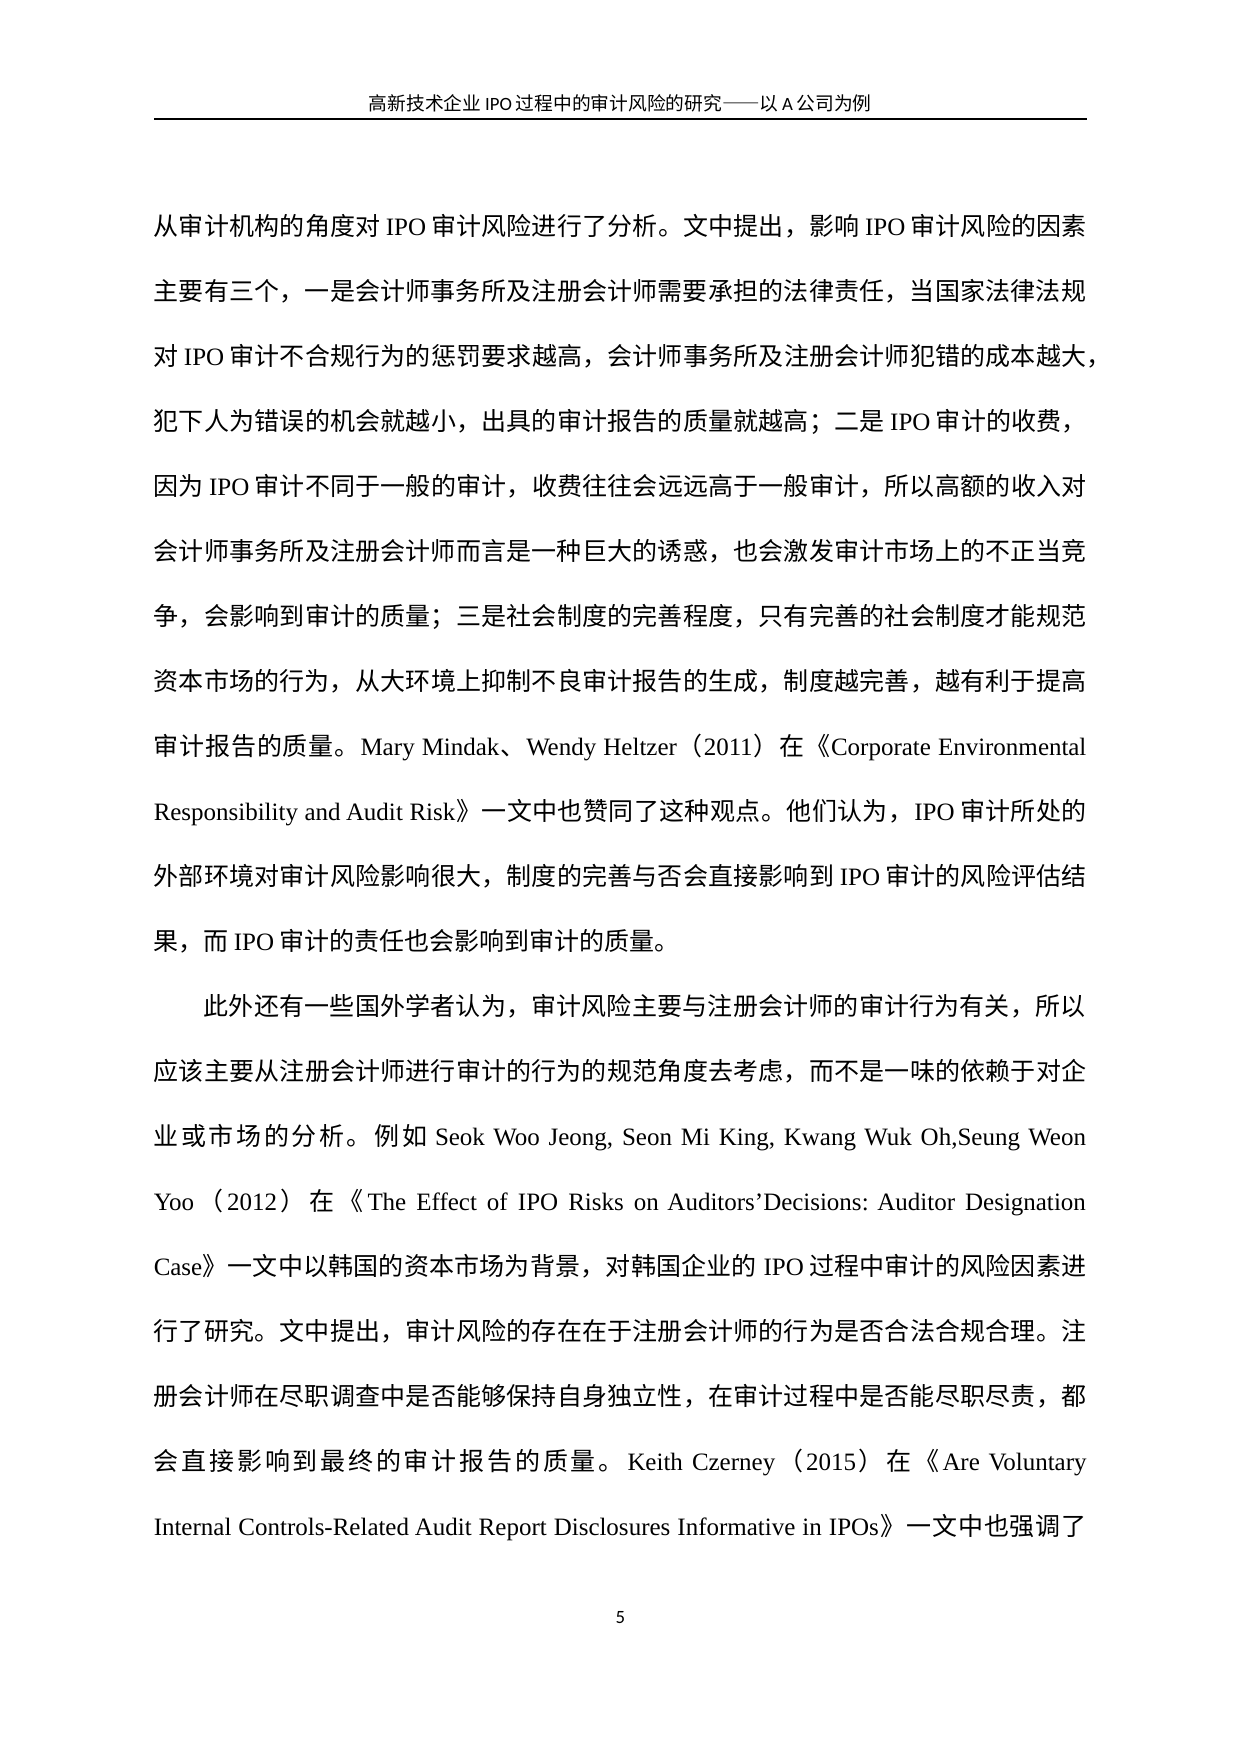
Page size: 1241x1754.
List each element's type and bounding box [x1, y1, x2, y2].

text [153, 972, 1087, 1557]
text [153, 192, 1087, 972]
